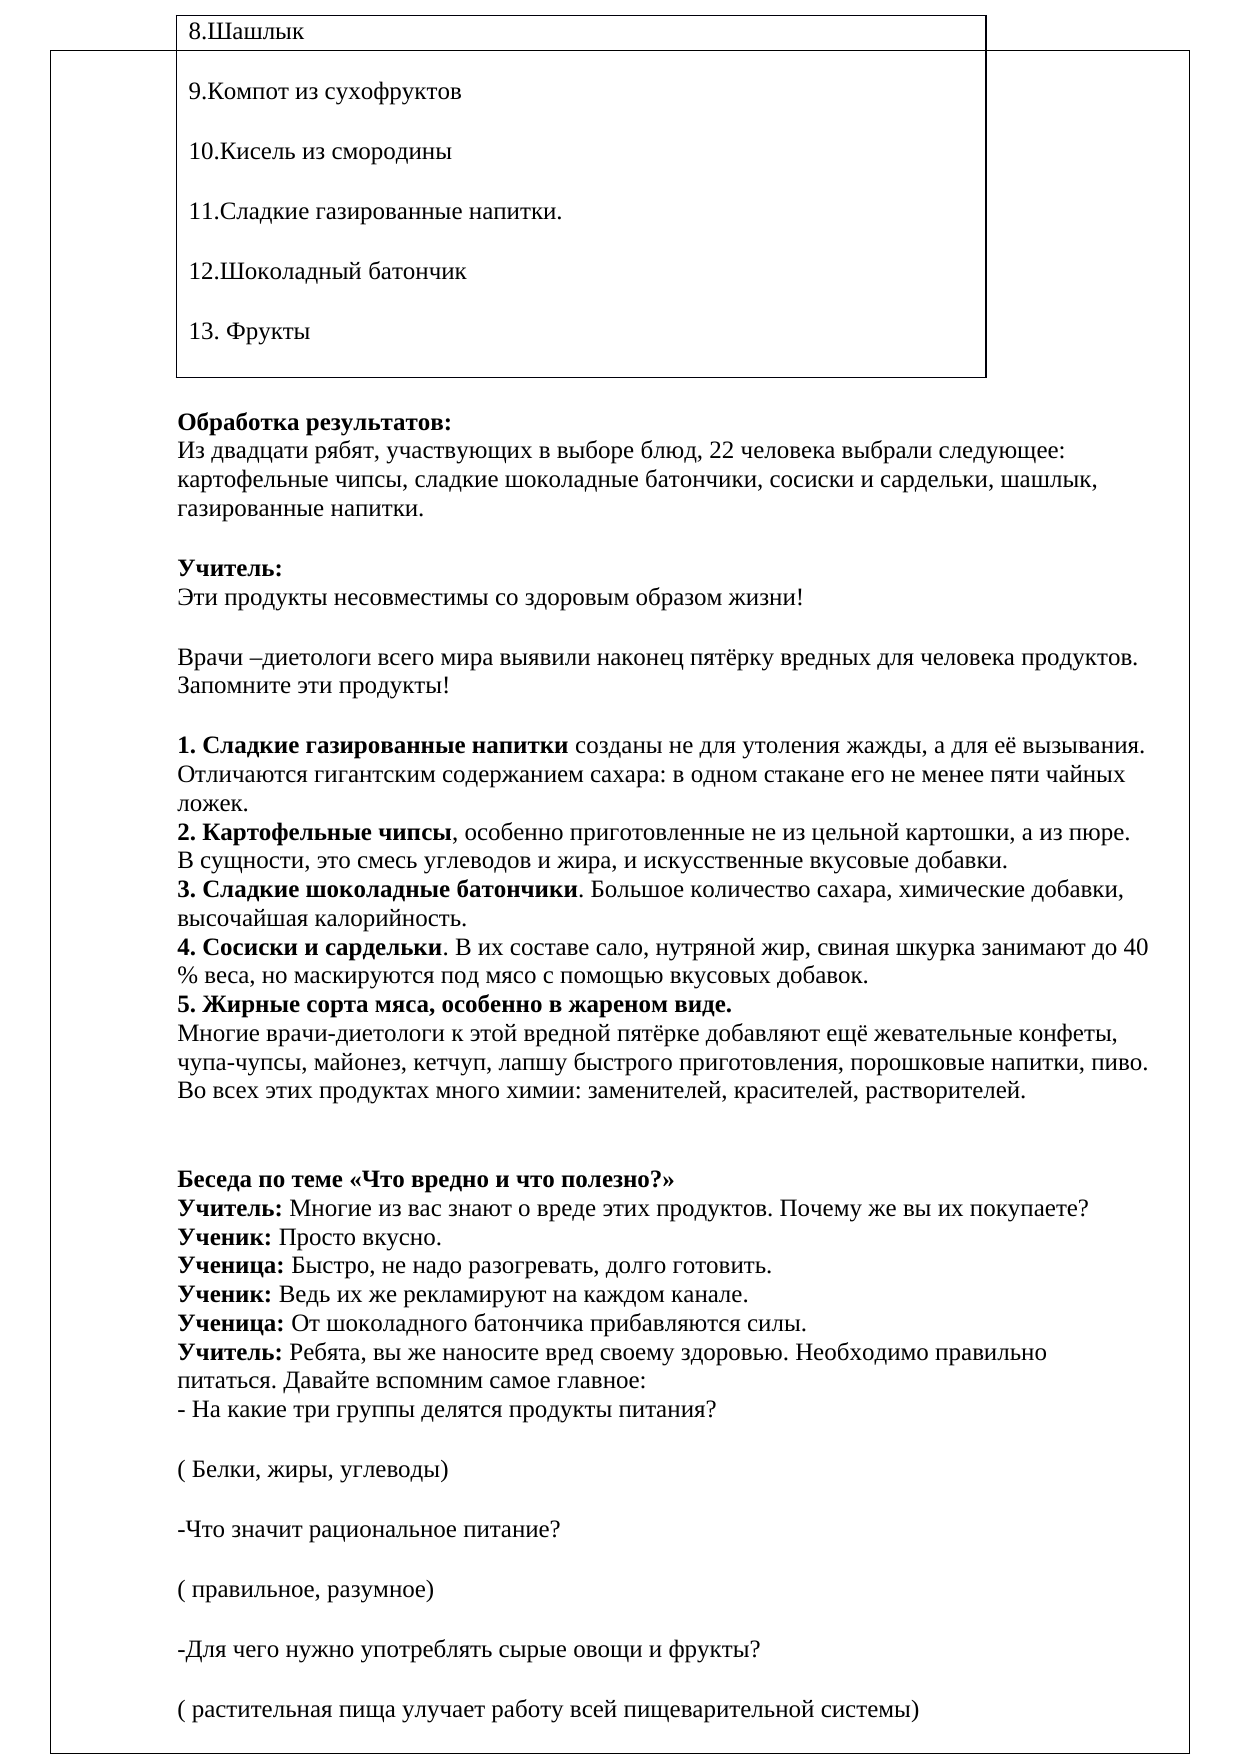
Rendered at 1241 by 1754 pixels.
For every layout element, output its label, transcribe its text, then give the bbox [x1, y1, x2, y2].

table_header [177, 16, 985, 50]
text 4. Сосиски и сардельки. В их составе сало, нутряной жир, свиная шкурка занимают до 40 % веса, но маскируются под мясо с помощью вкусовых добавок. [177, 932, 1152, 989]
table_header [177, 51, 985, 376]
text -Что значит рациональное питание? [177, 1514, 1152, 1543]
text Из двадцати рябят, участвующих в выборе блюд, 22 человека выбрали следующее: картофельные чипсы, сладкие шоколадные батончики, сосиски и сардельки, шашлык, газированные напитки. [177, 435, 1152, 522]
text ( Белки, жиры, углеводы) [177, 1454, 1152, 1483]
text Многие врачи-диетологи к этой вредной пятёрке добавляют ещё жевательные конфеты, чупа-чупсы, майонез, кетчуп, лапшу быстрого приготовления, порошковые напитки, пиво. Во всех этих продуктах много химии: заменителей, красителей, растворителей. [177, 1018, 1152, 1104]
text Учитель: [177, 553, 1152, 582]
text -Для чего нужно употреблять сырые овощи и фрукты? [177, 1634, 1152, 1663]
text ( правильное, разумное) [177, 1574, 1152, 1603]
text Ученица: Быстро, не надо разогревать, долго готовить. [177, 1250, 1152, 1279]
text Эти продукты несовместимы со здоровым образом жизни! [177, 582, 1152, 610]
text Учитель: Многие из вас знают о вреде этих продуктов. Почему же вы их покупаете? [177, 1193, 1152, 1222]
text 2. Картофельные чипсы, особенно приготовленные не из цельной картошки, а из пюре. В сущности, это смесь углеводов и жира, и искусственные вкусовые добавки. [177, 817, 1152, 874]
text Обработка результатов: [177, 407, 1152, 435]
text Беседа по теме «Что вредно и что полезно?» [177, 1164, 1152, 1193]
text 1. Сладкие газированные напитки созданы не для утоления жажды, а для её вызывания. Отличаются гигантским содержанием сахара: в одном стакане его не менее пяти чайных ложек. [177, 730, 1152, 817]
text - На какие три группы делятся продукты питания? [177, 1394, 1152, 1423]
text Ученик: Ведь их же рекламируют на каждом канале. [177, 1279, 1152, 1308]
text 3. Сладкие шоколадные батончики. Большое количество сахара, химические добавки, высочайшая калорийность. [177, 874, 1152, 932]
text ( растительная пища улучает работу всей пищеварительной системы) [177, 1694, 1152, 1723]
text Врачи –диетологи всего мира выявили наконец пятёрку вредных для человека продуктов. Запомните эти продукты! [177, 642, 1152, 699]
text Ученица: От шоколадного батончика прибавляются силы. [177, 1308, 1152, 1337]
text Ученик: Просто вкусно. [177, 1222, 1152, 1250]
text 5. Жирные сорта мяса, особенно в жареном виде. [177, 989, 1152, 1018]
text Учитель: Ребята, вы же наносите вред своему здоровью. Необходимо правильно питаться. Давайте вспомним самое главное: [177, 1337, 1152, 1394]
